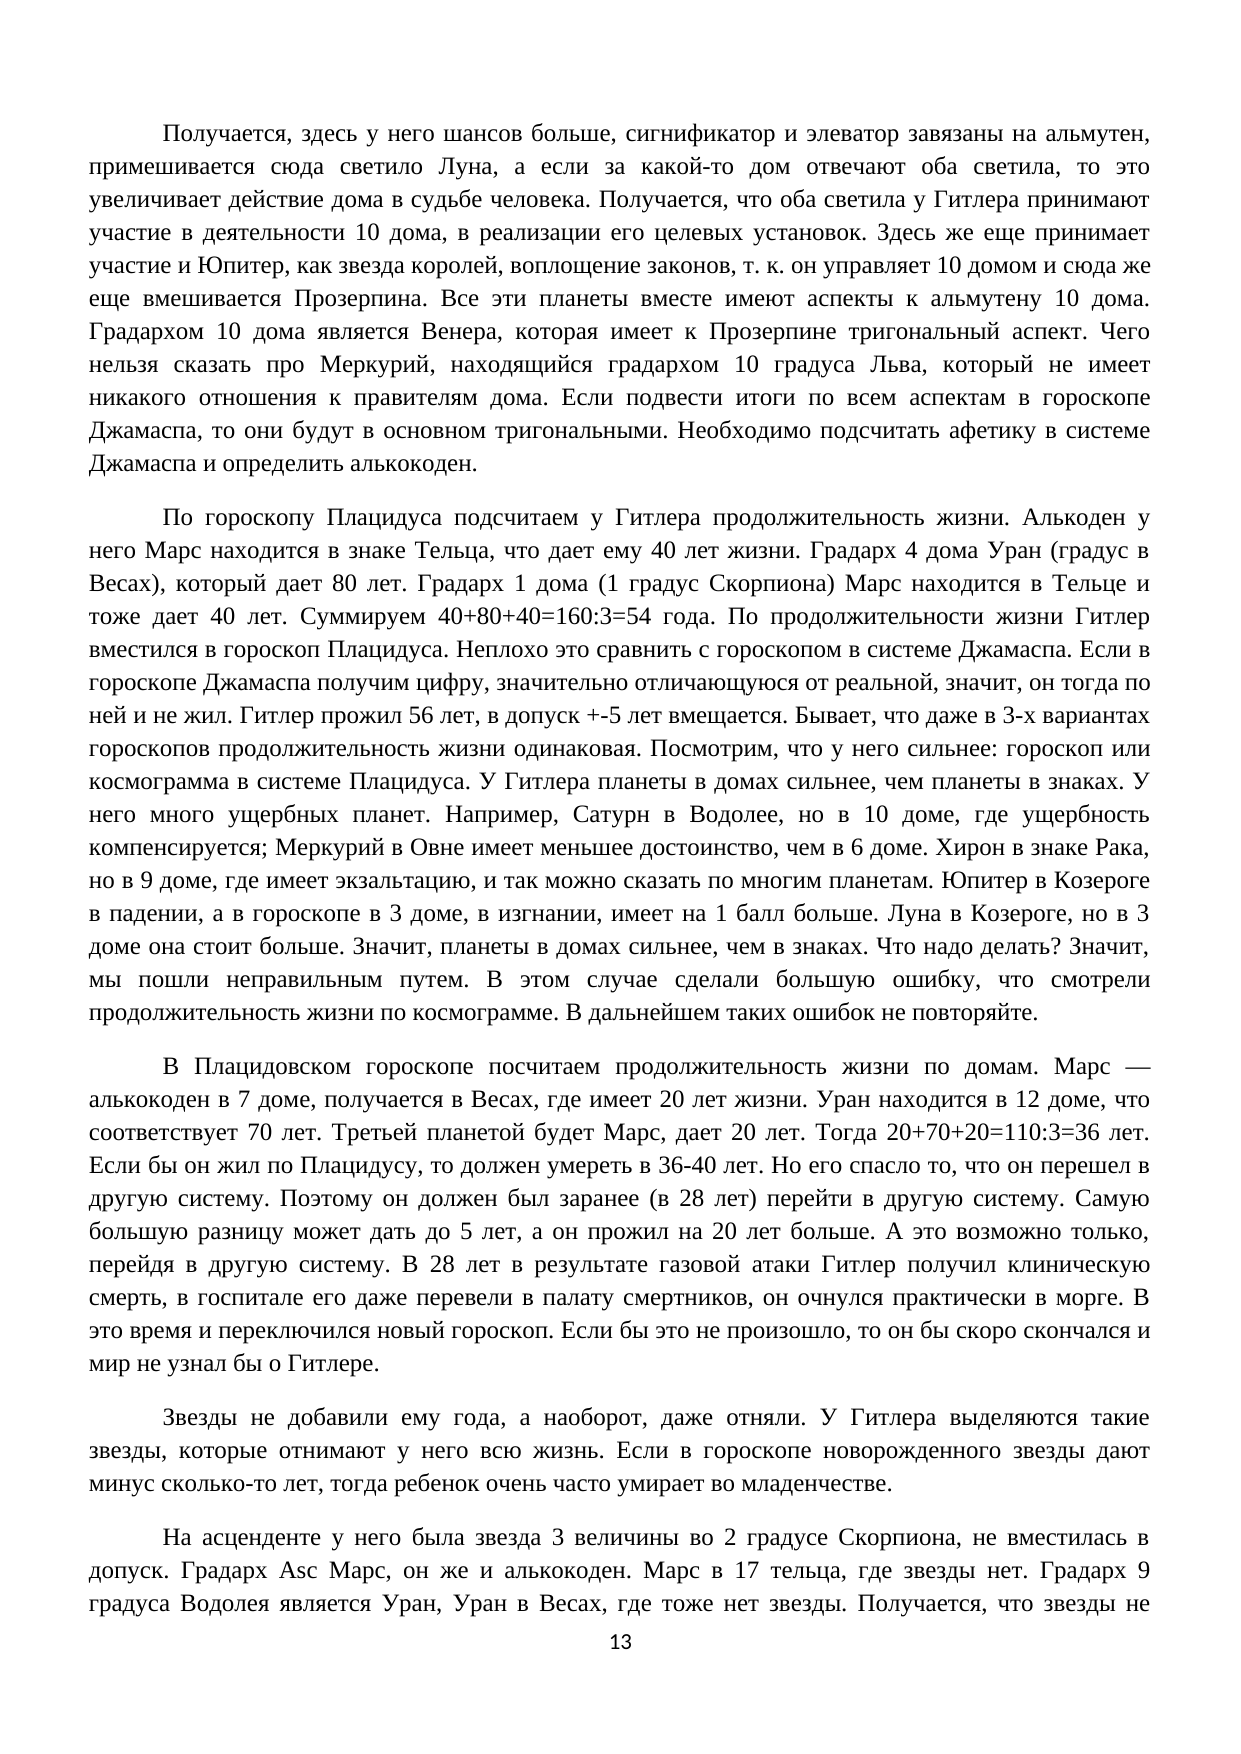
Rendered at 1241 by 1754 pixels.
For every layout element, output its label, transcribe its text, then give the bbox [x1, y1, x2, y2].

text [89, 1522, 1152, 1617]
text Получается, здесь у него шансов больше, сигнификатор и элеватор завязаны на альмутен, примешивается сюда светило Луна, а если за какой-то дом отвечают оба светила, то это увеличивает действие дома в судьбе человека. Получается, что оба светила у Гитлера принимают участие в деятельности 10 дома, в реализации его целевых установок. Здесь же еще принимает участие и Юпитер, как звезда королей, воплощение законов, т. к. он управляет 10 домом и сюда же еще вмешивается Прозерпина. Все эти планеты вместе имеют аспекты к альмутену 10 дома. Градархом 10 дома является Венера, которая имеет к Прозерпине тригональный аспект. Чего нельзя сказать про Меркурий, находящийся градархом 10 градуса Льва, который не имеет никакого отношения к правителям дома. Если подвести итоги по всем аспектам в гороскопе Джамаспа, то они будут в основном тригональными. Необходимо подсчитать афетику в системе Джамаспа и определить алькокоден. [89, 118, 1152, 477]
text Звезды не добавили ему года, а наоборот, даже отняли. У Гитлера выделяются такие звезды, которые отнимают у него всю жизнь. Если в гороскопе новорожденного звезды дают минус сколько-то лет, тогда ребенок очень часто умирает во младенчестве. [89, 1402, 1152, 1497]
text В Плацидовском гороскопе посчитаем продолжительность жизни по домам. Марс — алькокоден в 7 доме, получается в Весах, где имеет 20 лет жизни. Уран находится в 12 доме, что соответствует 70 лет. Третьей планетой будет Марс, дает 20 лет. Тогда 20+70+20=110:3=36 лет. Если бы он жил по Плацидусу, то должен умереть в 36-40 лет. Но его спасло то, что он перешел в другую систему. Поэтому он должен был заранее (в 28 лет) перейти в другую систему. Самую большую разницу может дать до 5 лет, а он прожил на 20 лет больше. А это возможно только, перейдя в другую систему. В 28 лет в результате газовой атаки Гитлер получил клиническую смерть, в госпитале его даже перевели в палату смертников, он очнулся практически в морге. В это время и переключился новый гороскоп. Если бы это не произошло, то он бы скоро скончался и мир не узнал бы о Гитлере. [89, 1051, 1152, 1377]
text По гороскопу Плацидуса подсчитаем у Гитлера продолжительность жизни. Алькоден у него Марс находится в знаке Тельца, что дает ему 40 лет жизни. Градарх 4 дома Уран (градус в Весах), который дает 80 лет. Градарх 1 дома (1 градус Скорпиона) Марс находится в Тельце и тоже дает 40 лет. Суммируем 40+80+40=160:3=54 года. По продолжительности жизни Гитлер вместился в гороскоп Плацидуса. Неплохо это сравнить с гороскопом в системе Джамаспа. Если в гороскопе Джамаспа получим цифру, значительно отличающуюся от реальной, значит, он тогда по ней и не жил. Гитлер прожил 56 лет, в допуск +-5 лет вмещается. Бывает, что даже в 3-х вариантах гороскопов продолжительность жизни одинаковая. Посмотрим, что у него сильнее: гороскоп или космограмма в системе Плацидуса. У Гитлера планеты в домах сильнее, чем планеты в знаках. У него много ущербных планет. Например, Сатурн в Водолее, но в 10 доме, где ущербность компенсируется; Меркурий в Овне имеет меньшее достоинство, чем в 6 доме. Хирон в знаке Рака, но в 9 доме, где имеет экзальтацию, и так можно сказать по многим планетам. Юпитер в Козероге в падении, а в гороскопе в 3 доме, в изгнании, имеет на 1 балл больше. Луна в Козероге, но в 3 доме она стоит больше. Значит, планеты в домах сильнее, чем в знаках. Что надо делать? Значит, мы пошли неправильным путем. В этом случае сделали большую ошибку, что смотрели продолжительность жизни по космограмме. В дальнейшем таких ошибок не повторяйте. [89, 502, 1152, 1026]
